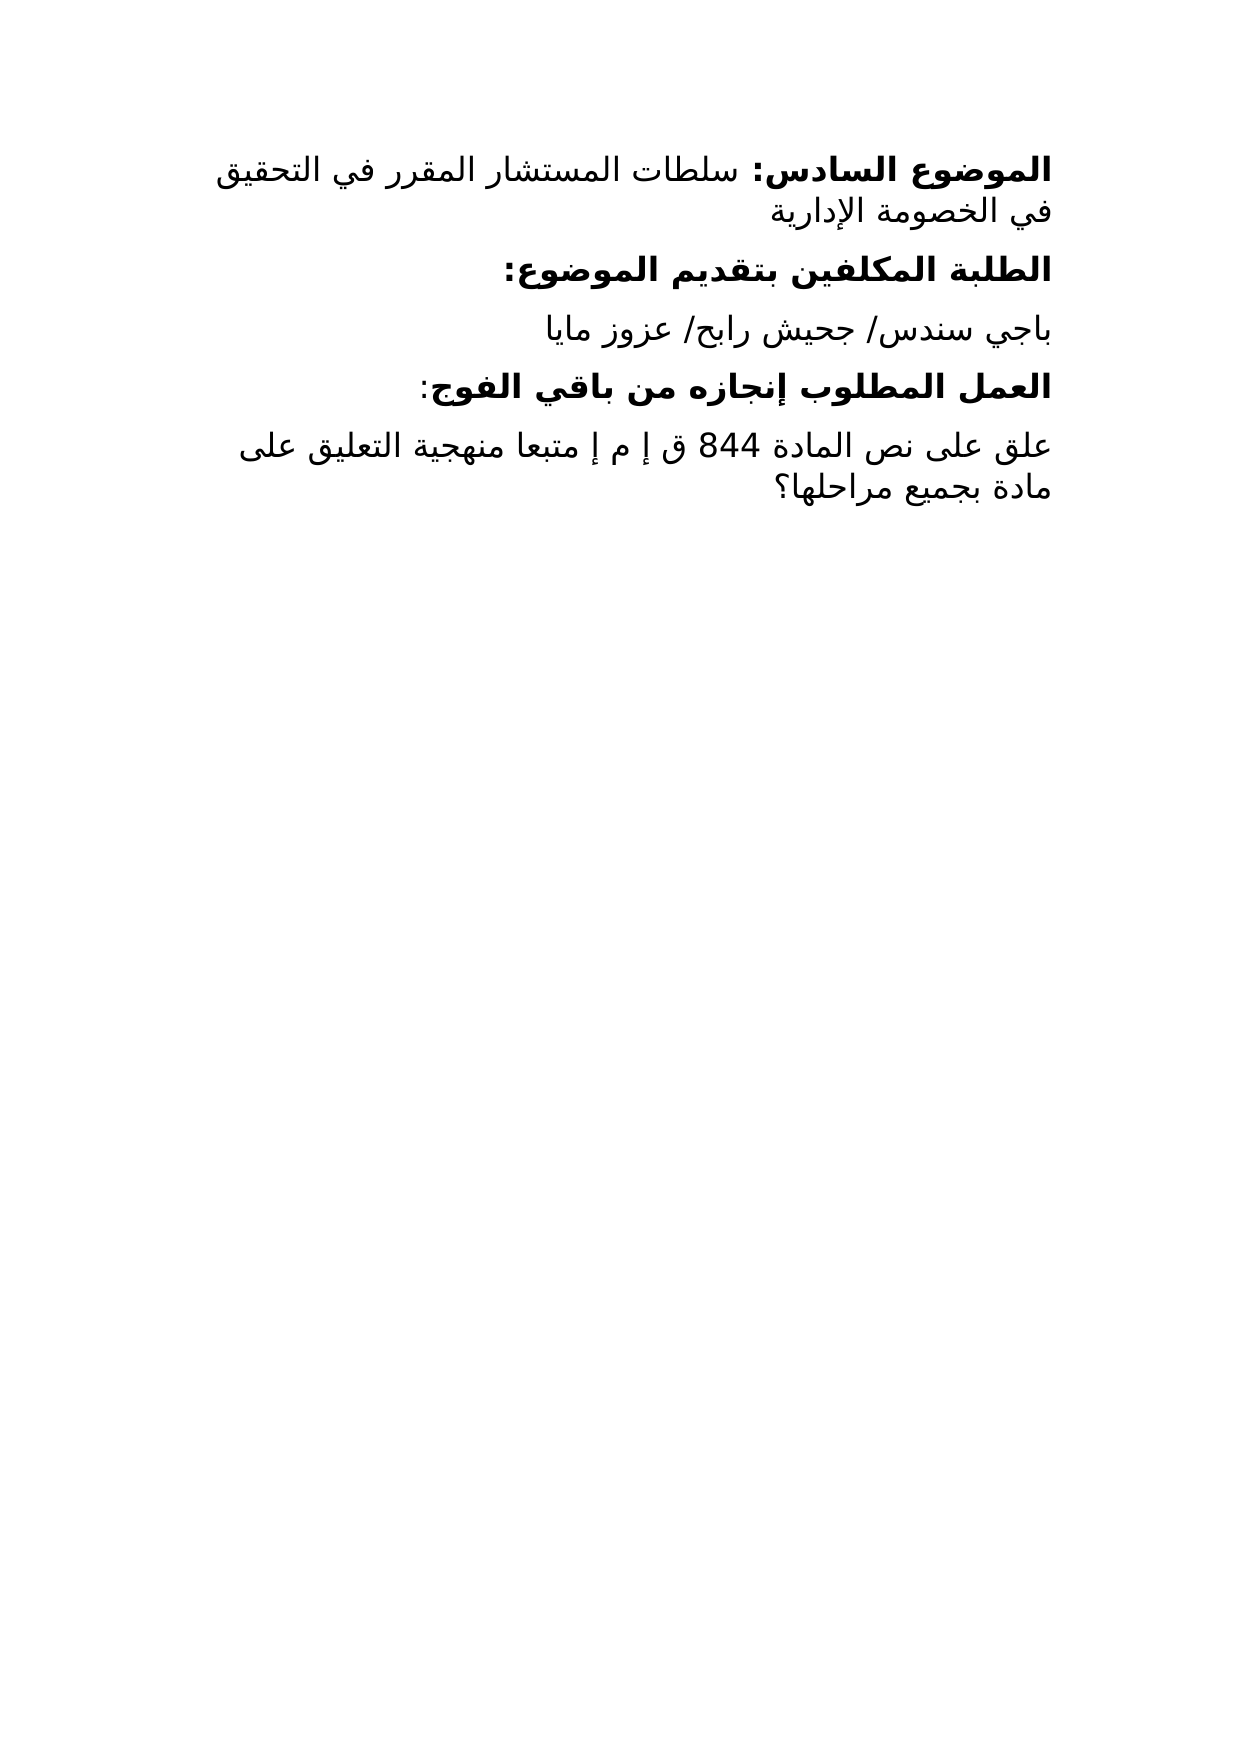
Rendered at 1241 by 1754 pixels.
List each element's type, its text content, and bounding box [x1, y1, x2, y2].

text الطلبة المكلفين بتقديم الموضوع: [187, 250, 1053, 289]
text باجي سندس/ جحيش رابح/ عزوز مايا [187, 309, 1053, 348]
text العمل المطلوب إنجازه من باقي الفوج: [187, 367, 1053, 406]
text الموضوع السادس: سلطات المستشار المقرر في التحقيق في الخصومة الإدارية [187, 150, 1053, 231]
text علق على نص المادة 844 ق إ م إ متبعا منهجية التعليق على مادة بجميع مراحلها؟ [187, 426, 1053, 507]
